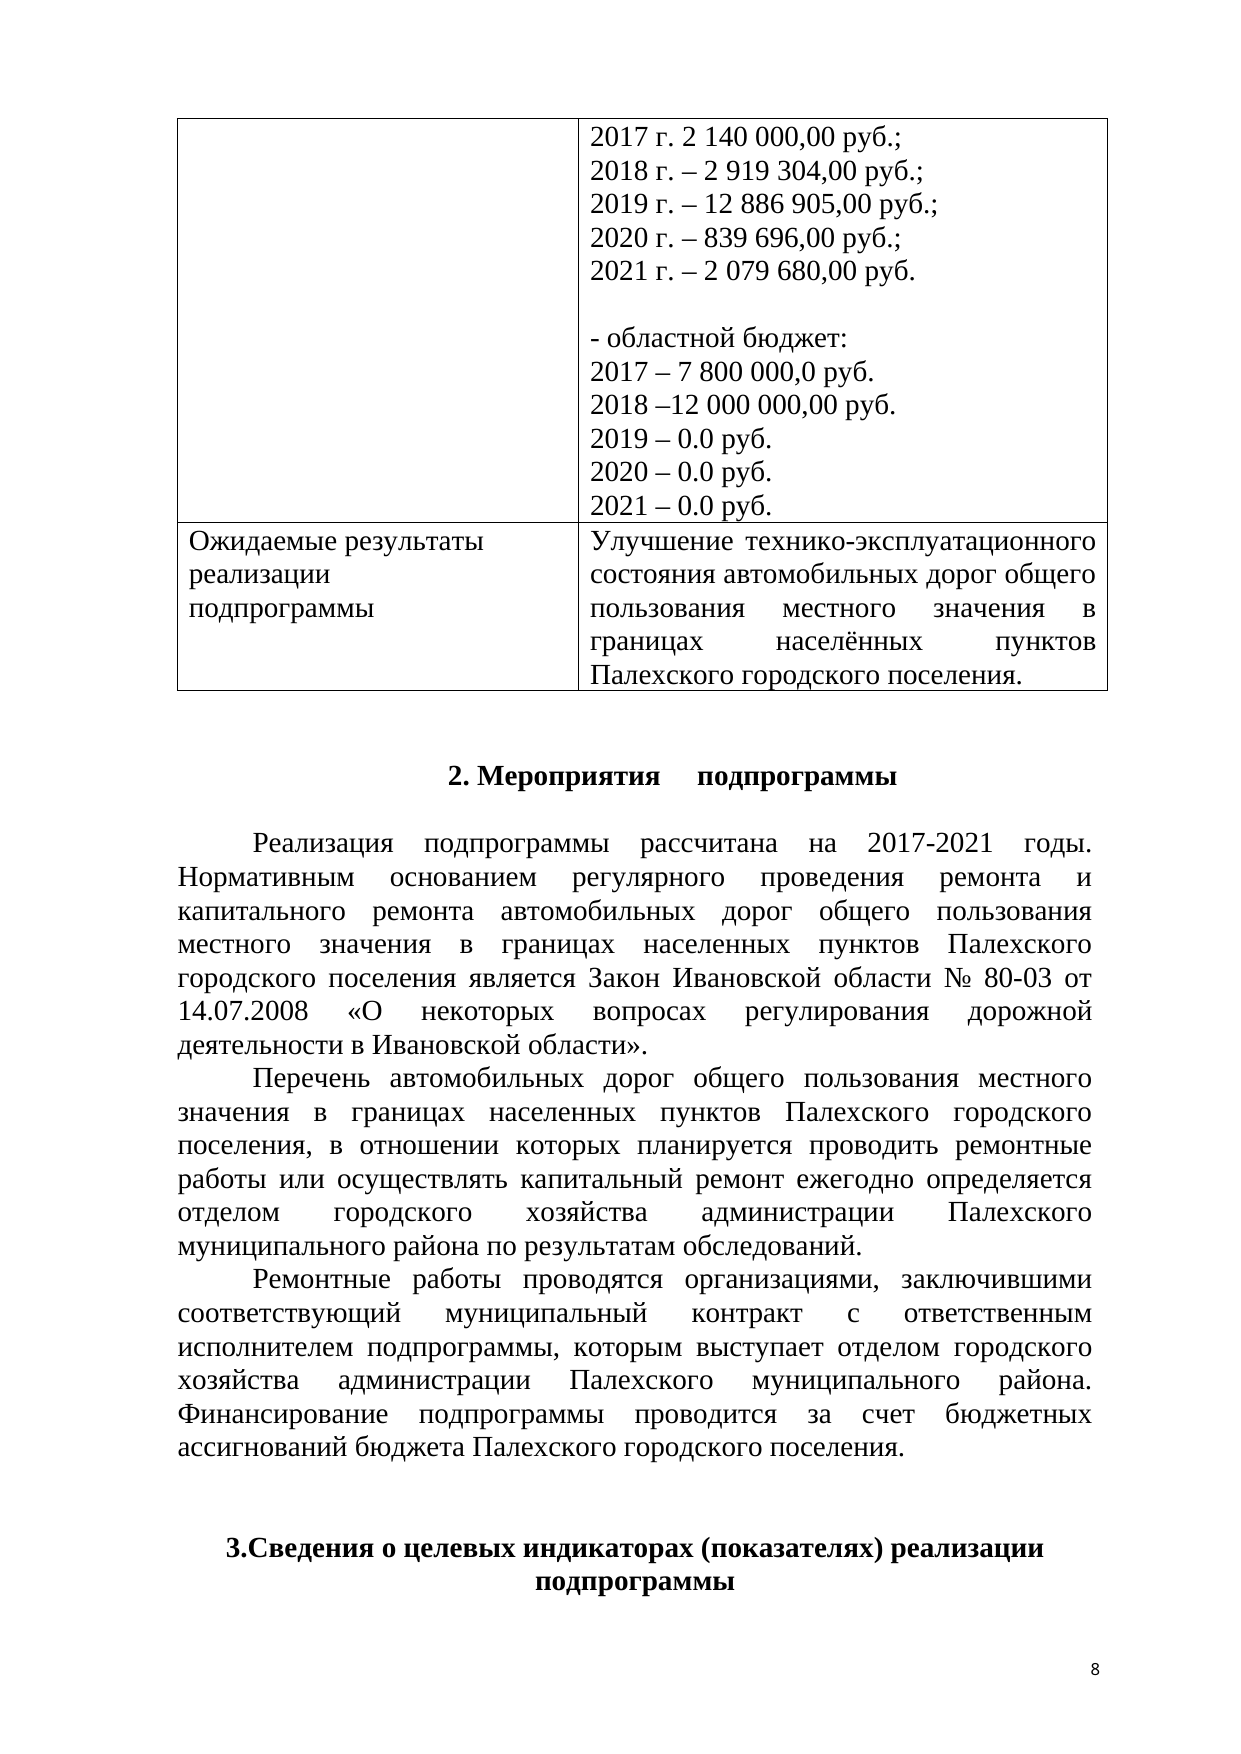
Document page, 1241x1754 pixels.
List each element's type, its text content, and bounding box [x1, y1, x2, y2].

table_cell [579, 119, 1107, 522]
text 2. Мероприятия подпрограммы [177, 758, 1093, 792]
table_cell Ожидаемые результаты реализации подпрограммы [178, 523, 578, 690]
text Ремонтные работы проводятся организациями, заключившими соответствующий муниципальный контракт с ответственным исполнителем подпрограммы, которым выступает отделом городского хозяйства администрации Палехского муниципального района. Финансирование подпрограммы проводится за счет бюджетных ассигнований бюджета Палехского городского поселения. [177, 1262, 1093, 1463]
text Реализация подпрограммы рассчитана на 2017-2021 годы. Нормативным основанием регулярного проведения ремонта и капитального ремонта автомобильных дорог общего пользования местного значения в границах населенных пунктов Палехского городского поселения является Закон Ивановской области № 80-03 от 14.07.2008 «О некоторых вопросах регулирования дорожной деятельности в Ивановской области». [177, 826, 1093, 1060]
text 3.Сведения о целевых индикаторах (показателях) реализации подпрограммы [177, 1530, 1093, 1597]
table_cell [178, 119, 578, 522]
table_cell Улучшение технико-эксплуатационного состояния автомобильных дорог общего пользования местного значения в границах населённых пунктов Палехского городского поселения. [579, 523, 1107, 690]
text Перечень автомобильных дорог общего пользования местного значения в границах населенных пунктов Палехского городского поселения, в отношении которых планируется проводить ремонтные работы или осуществлять капитальный ремонт ежегодно определяется отделом городского хозяйства администрации Палехского муниципального района по результатам обследований. [177, 1060, 1093, 1262]
